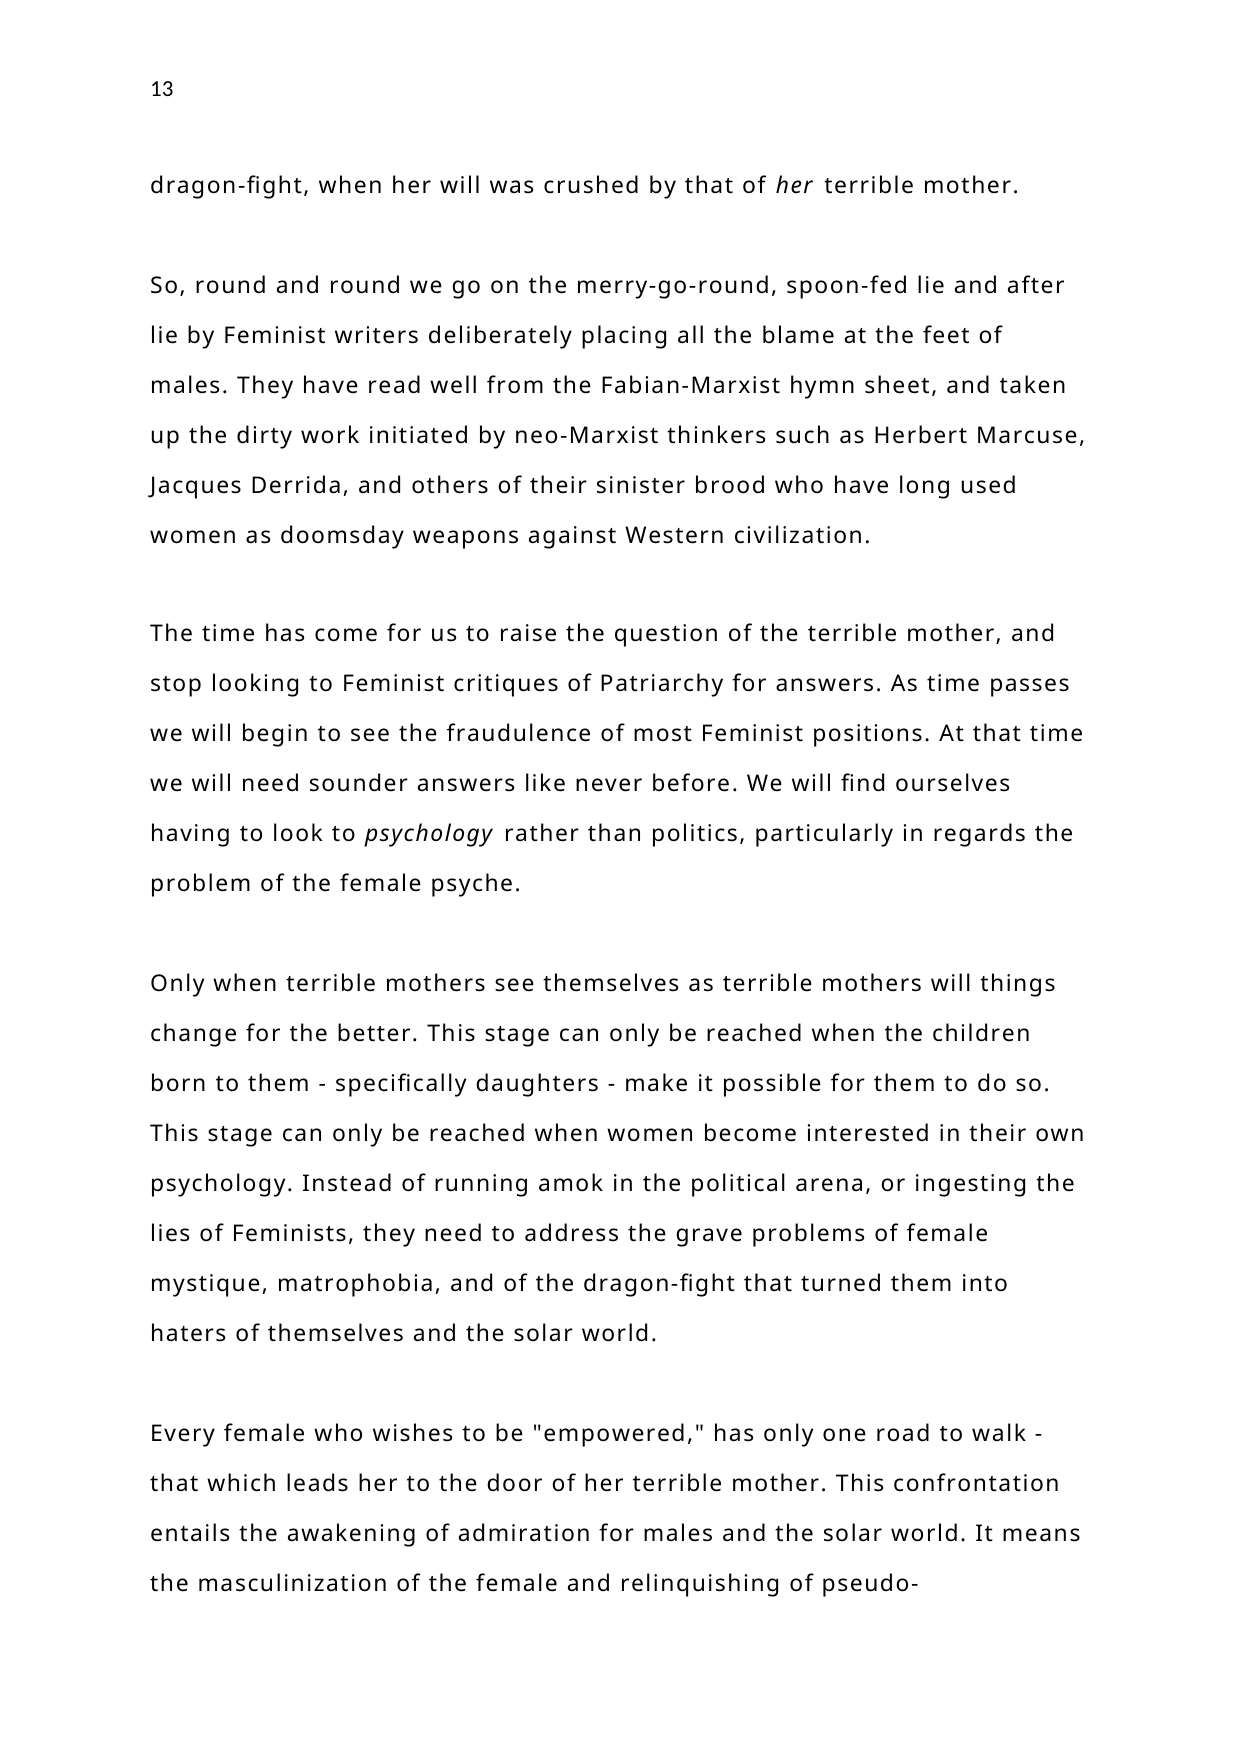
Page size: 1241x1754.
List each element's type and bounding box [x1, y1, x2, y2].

text [150, 598, 1090, 1598]
text [150, 150, 1090, 550]
